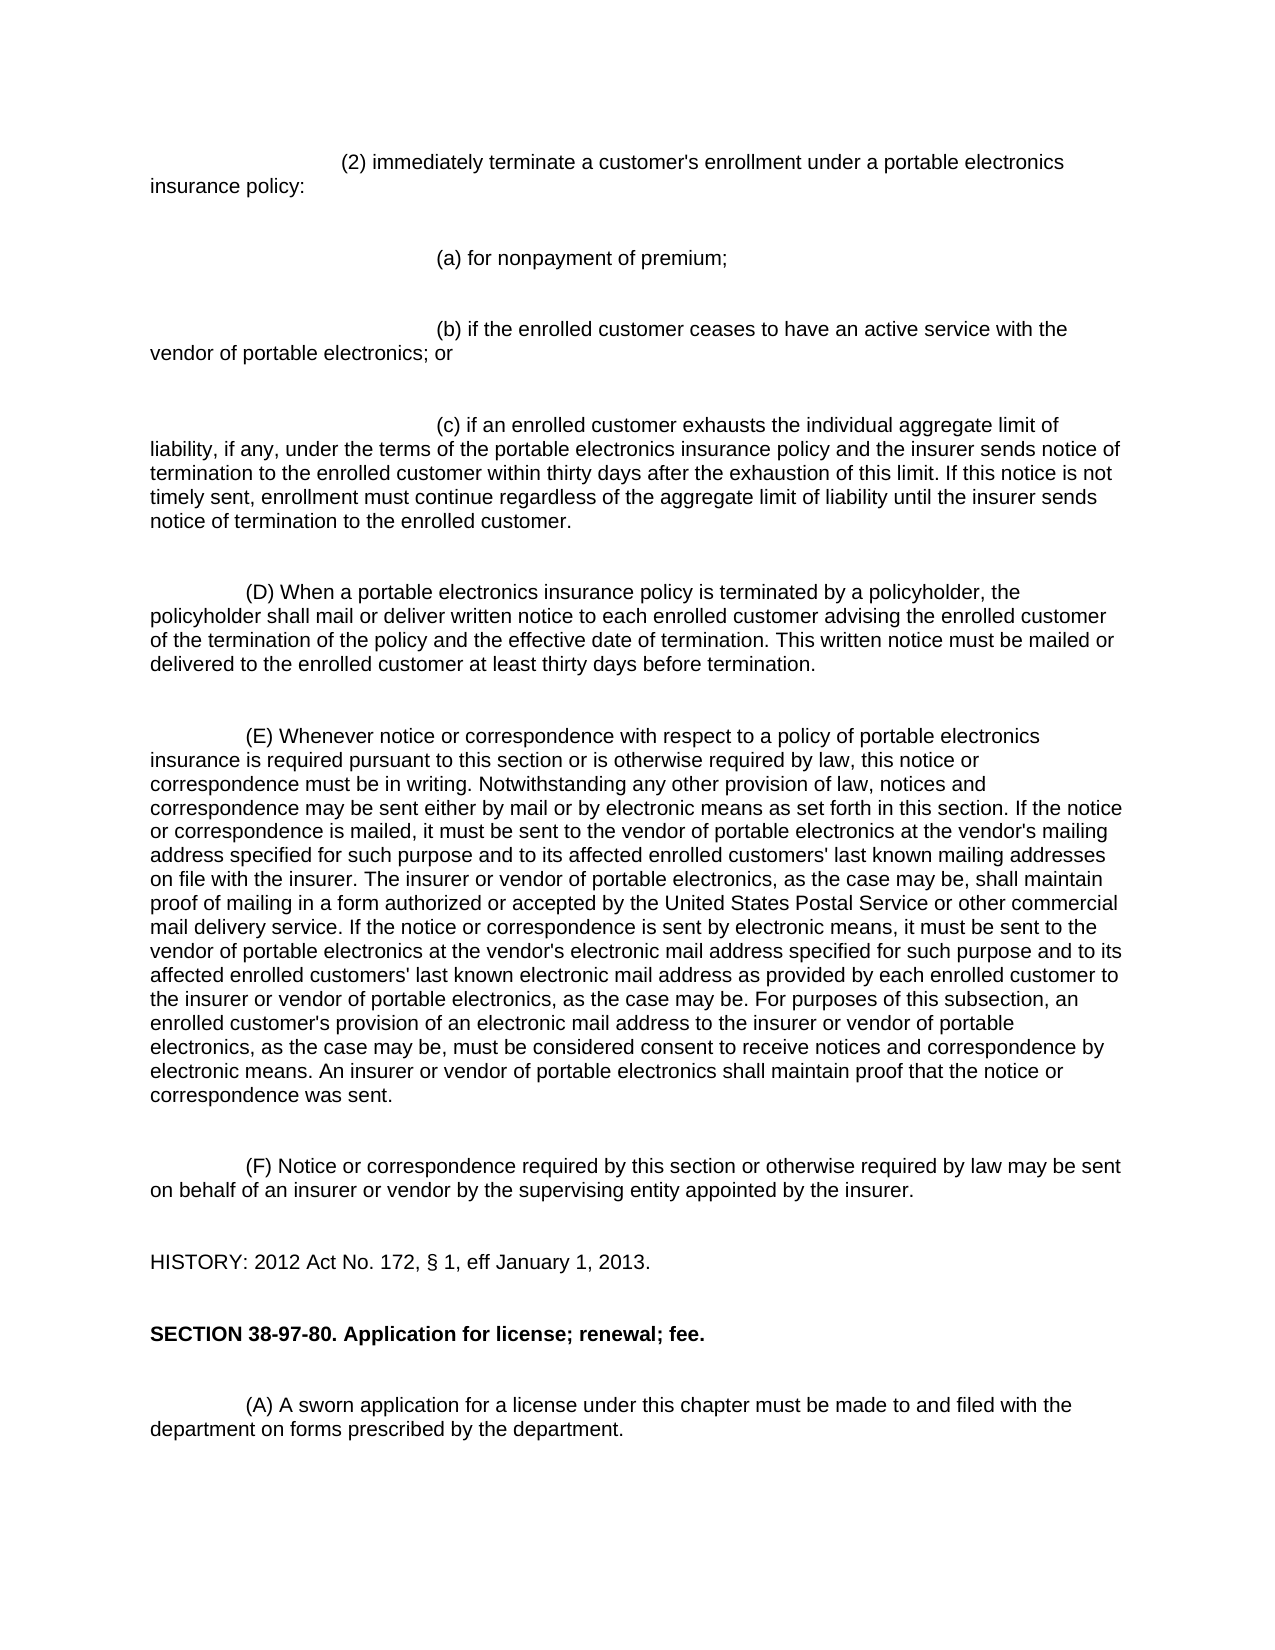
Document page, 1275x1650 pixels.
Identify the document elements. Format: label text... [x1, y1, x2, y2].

text (E) Whenever notice or correspondence with respect to a policy of portable electronics insurance is required pursuant to this section or is otherwise required by law, this notice or correspondence must be in writing. Notwithstanding any other provision of law, notices and correspondence may be sent either by mail or by electronic means as set forth in this section. If the notice or correspondence is mailed, it must be sent to the vendor of portable electronics at the vendor's mailing address specified for such purpose and to its affected enrolled customers' last known mailing addresses on file with the insurer. The insurer or vendor of portable electronics, as the case may be, shall maintain proof of mailing in a form authorized or accepted by the United States Postal Service or other commercial mail delivery service. If the notice or correspondence is sent by electronic means, it must be sent to the vendor of portable electronics at the vendor's electronic mail address specified for such purpose and to its affected enrolled customers' last known electronic mail address as provided by each enrolled customer to the insurer or vendor of portable electronics, as the case may be. For purposes of this subsection, an enrolled customer's provision of an electronic mail address to the insurer or vendor of portable electronics, as the case may be, must be considered consent to receive notices and correspondence by electronic means. An insurer or vendor of portable electronics shall maintain proof that the notice or correspondence was sent. [150, 723, 1125, 1130]
text (D) When a portable electronics insurance policy is terminated by a policyholder, the policyholder shall mail or deliver written notice to each enrolled customer advising the enrolled customer of the termination of the policy and the effective date of termination. This written notice must be mailed or delivered to the enrolled customer at least thirty days before termination. [150, 580, 1125, 699]
text (2) immediately terminate a customer's enrollment under a portable electronics insurance policy: [150, 150, 1125, 222]
text (F) Notice or correspondence required by this section or otherwise required by law may be sent on behalf of an insurer or vendor by the supervising entity appointed by the insurer. [150, 1154, 1125, 1226]
text (a) for nonpayment of premium; [150, 246, 1125, 293]
text (c) if an enrolled customer exhausts the individual aggregate limit of liability, if any, under the terms of the portable electronics insurance policy and the insurer sends notice of termination to the enrolled customer within thirty days after the exhaustion of this limit. If this notice is not timely sent, enrollment must continue regardless of the aggregate limit of liability until the insurer sends notice of termination to the enrolled customer. [150, 413, 1125, 556]
text SECTION 38-97-80. Application for license; renewal; fee. [150, 1321, 1125, 1369]
text HISTORY: 2012 Act No. 172, § 1, eff January 1, 2013. [150, 1250, 1125, 1297]
text (A) A sworn application for a license under this chapter must be made to and filed with the department on forms prescribed by the department. [150, 1393, 1125, 1464]
text (b) if the enrolled customer ceases to have an active service with the vendor of portable electronics; or [150, 317, 1125, 389]
